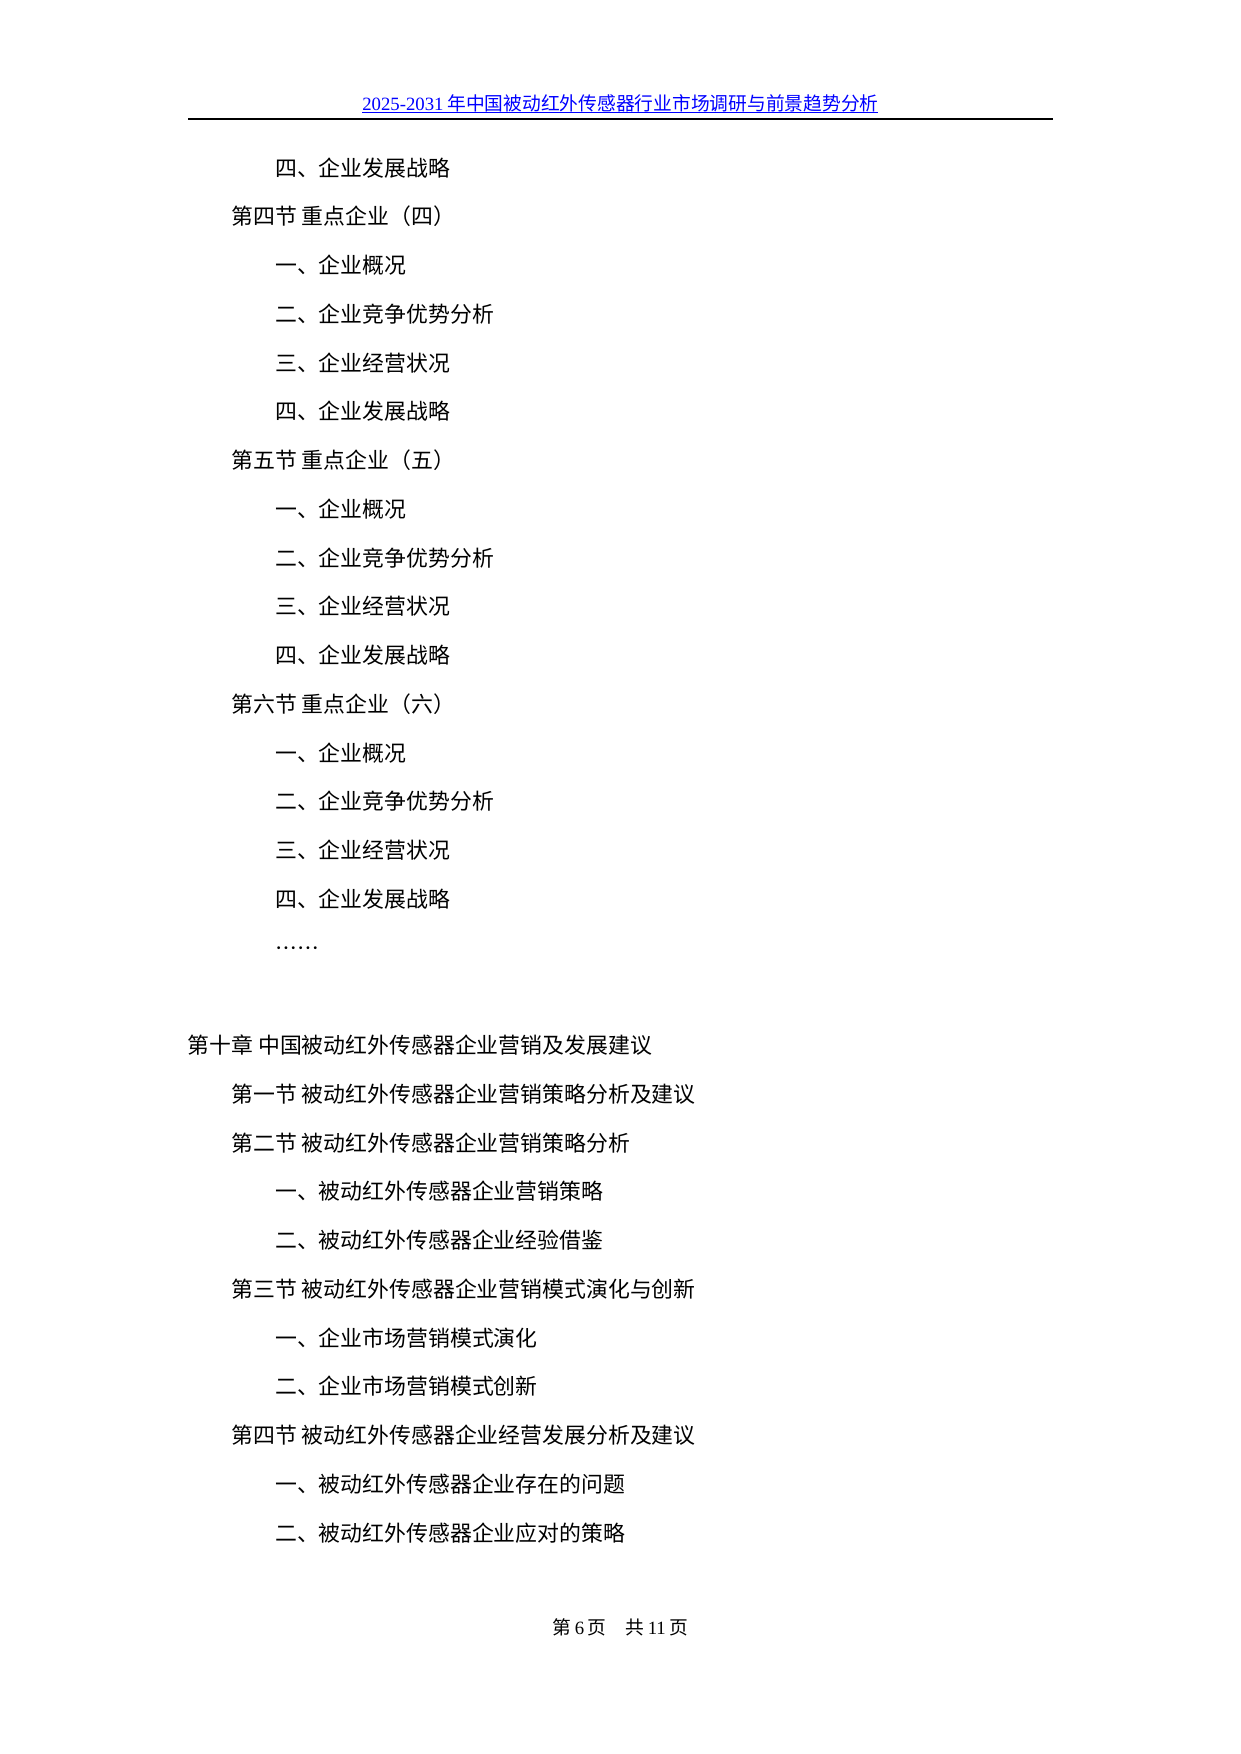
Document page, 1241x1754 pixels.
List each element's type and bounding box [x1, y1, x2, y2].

text [187, 150, 1053, 1548]
